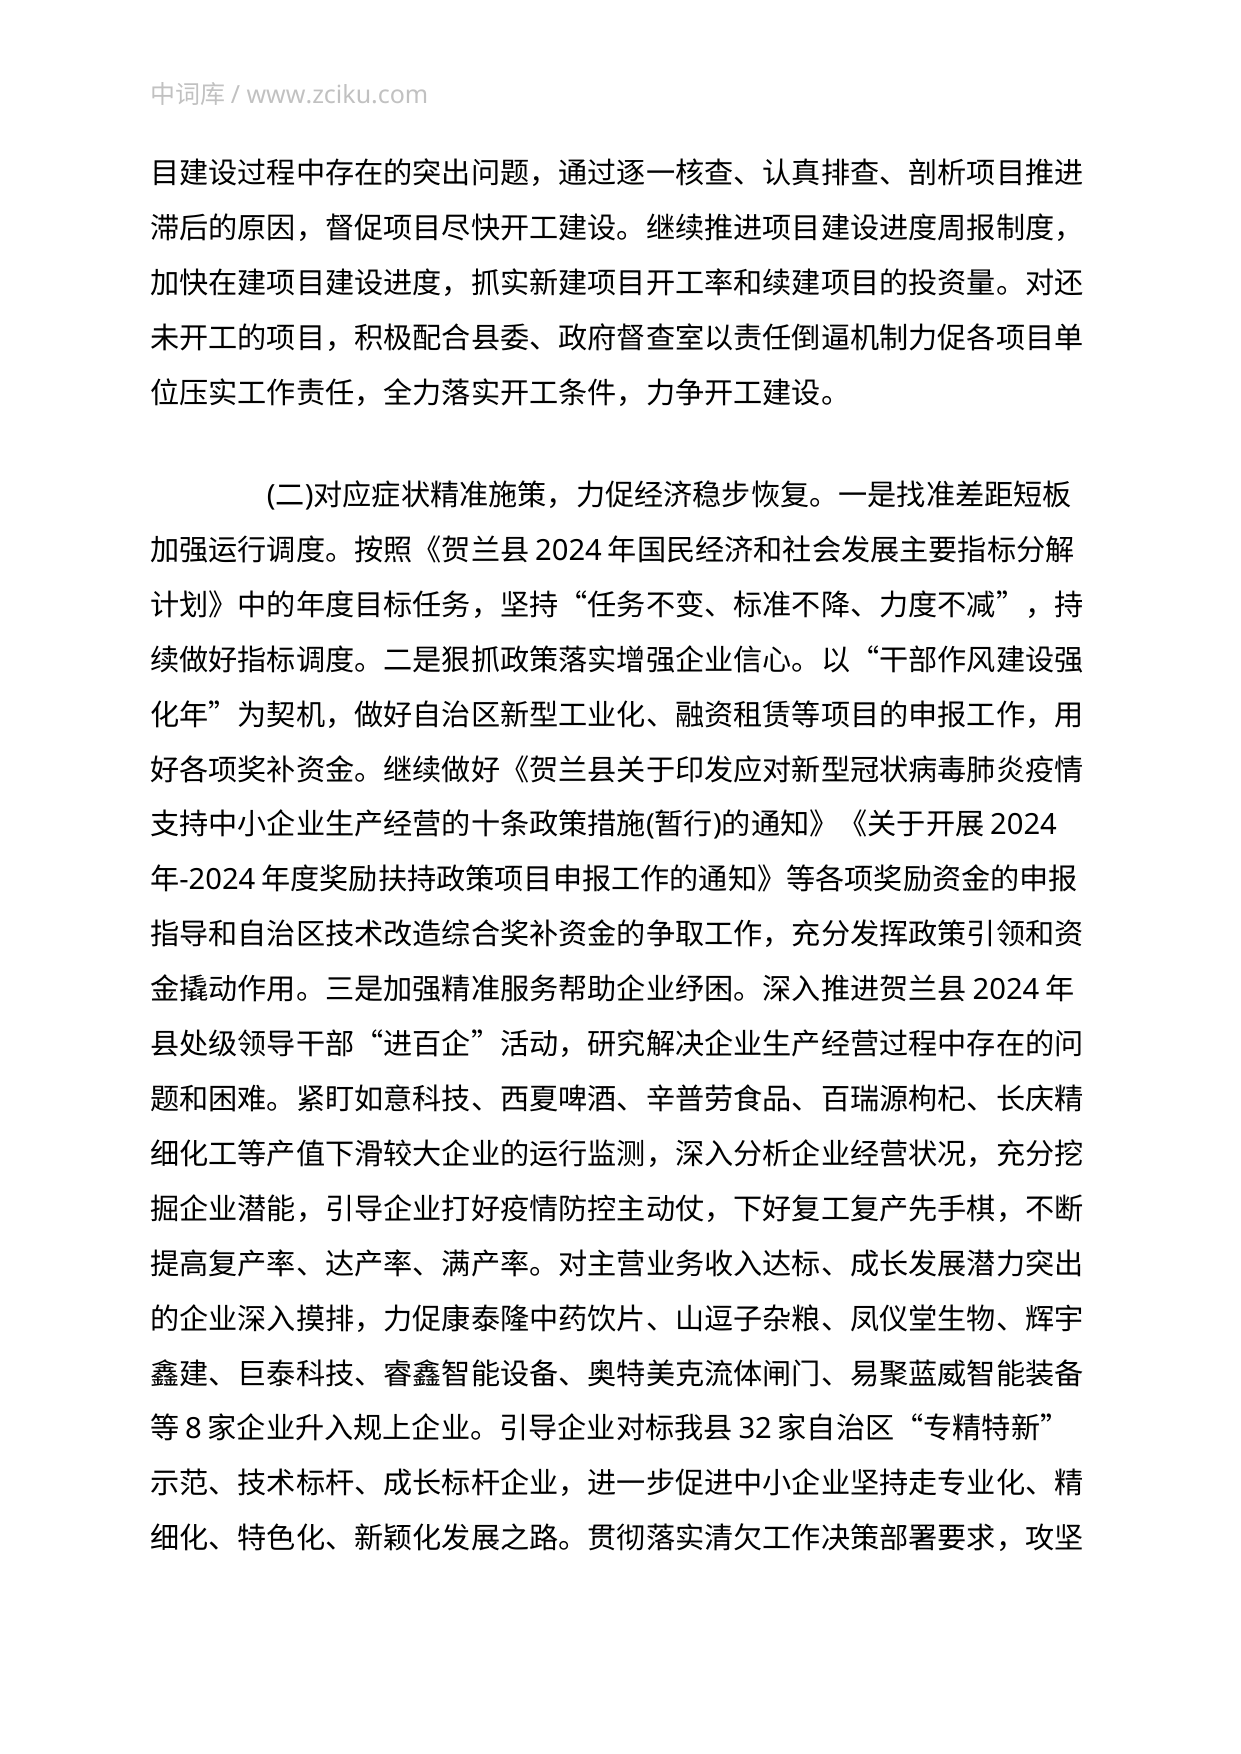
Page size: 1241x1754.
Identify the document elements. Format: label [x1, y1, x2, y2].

text [150, 471, 1090, 1557]
text [150, 150, 1090, 412]
